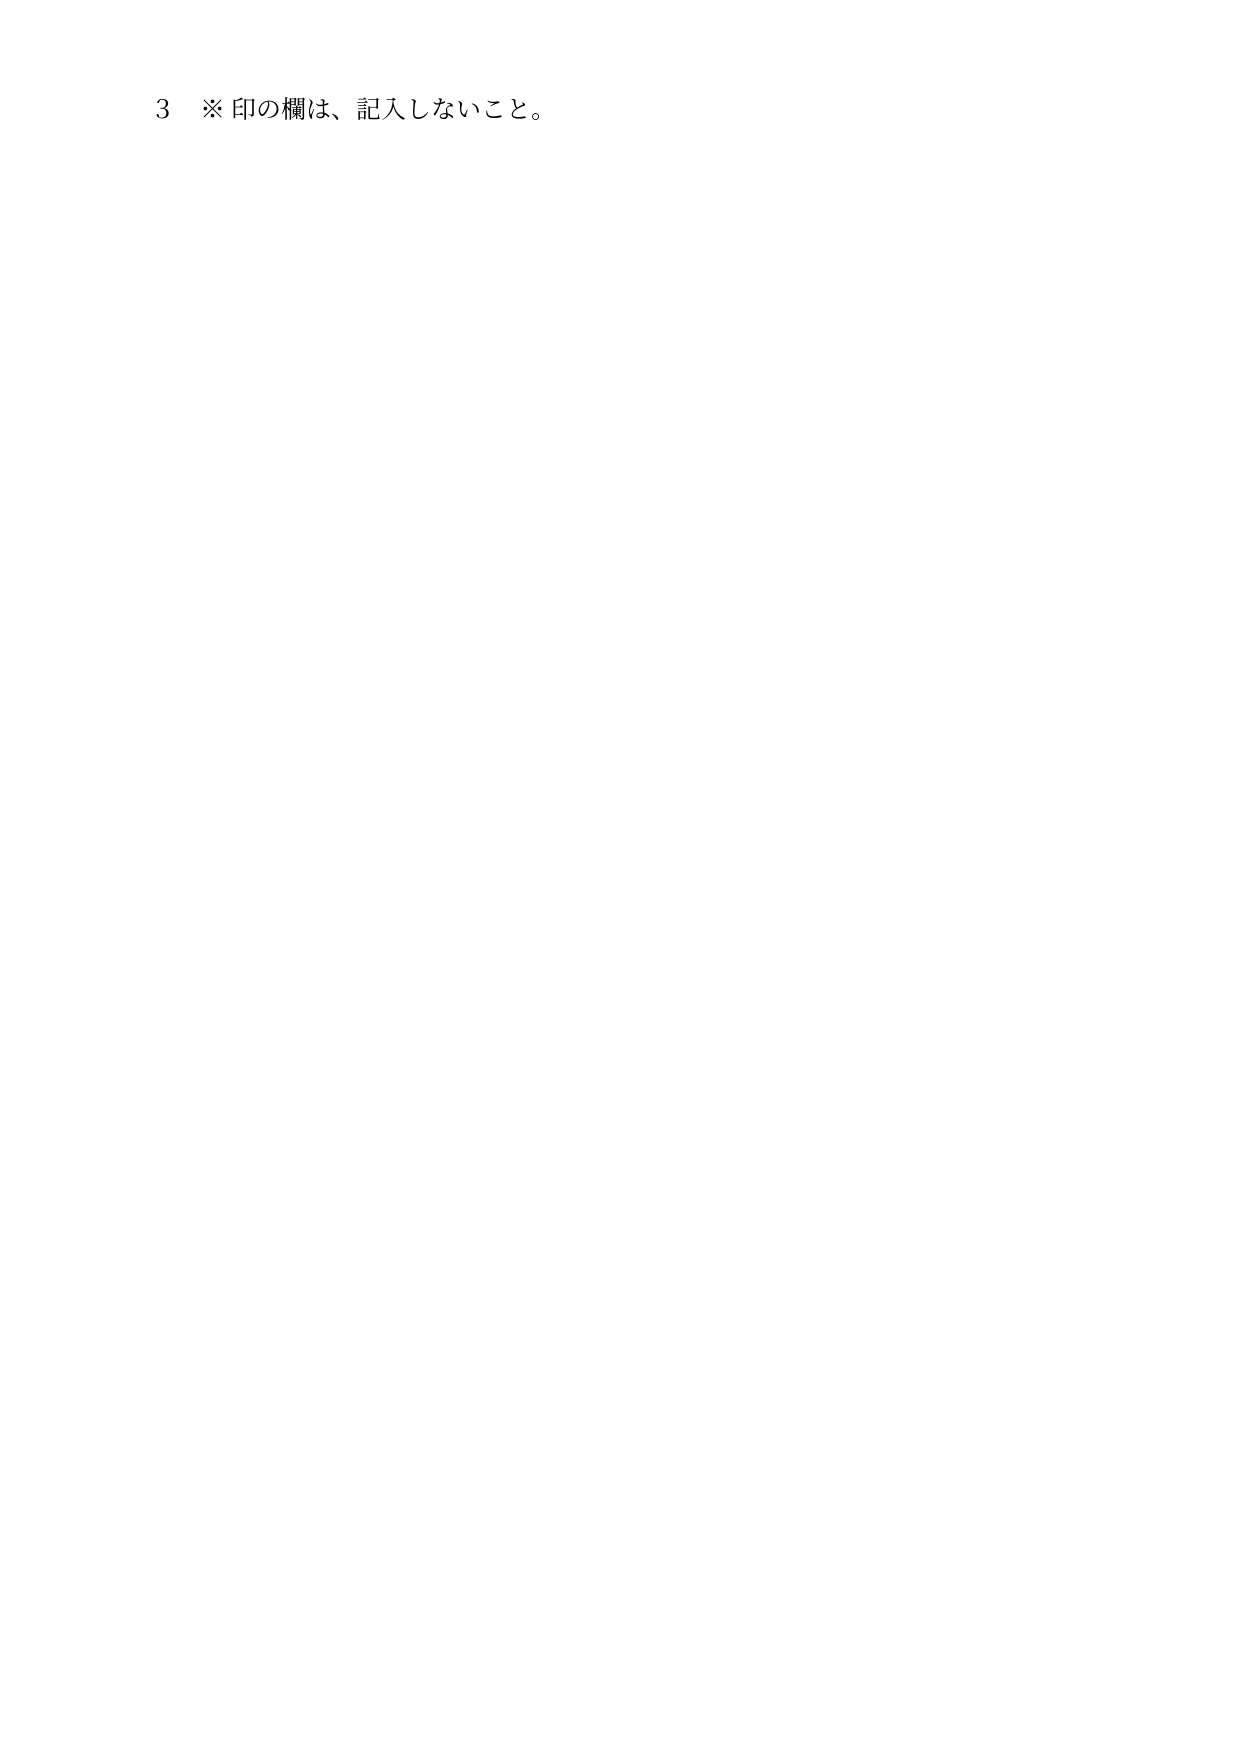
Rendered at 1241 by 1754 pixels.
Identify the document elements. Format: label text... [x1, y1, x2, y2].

text ３ ※ 印の欄は、記入しないこと。 [75, 89, 1165, 127]
